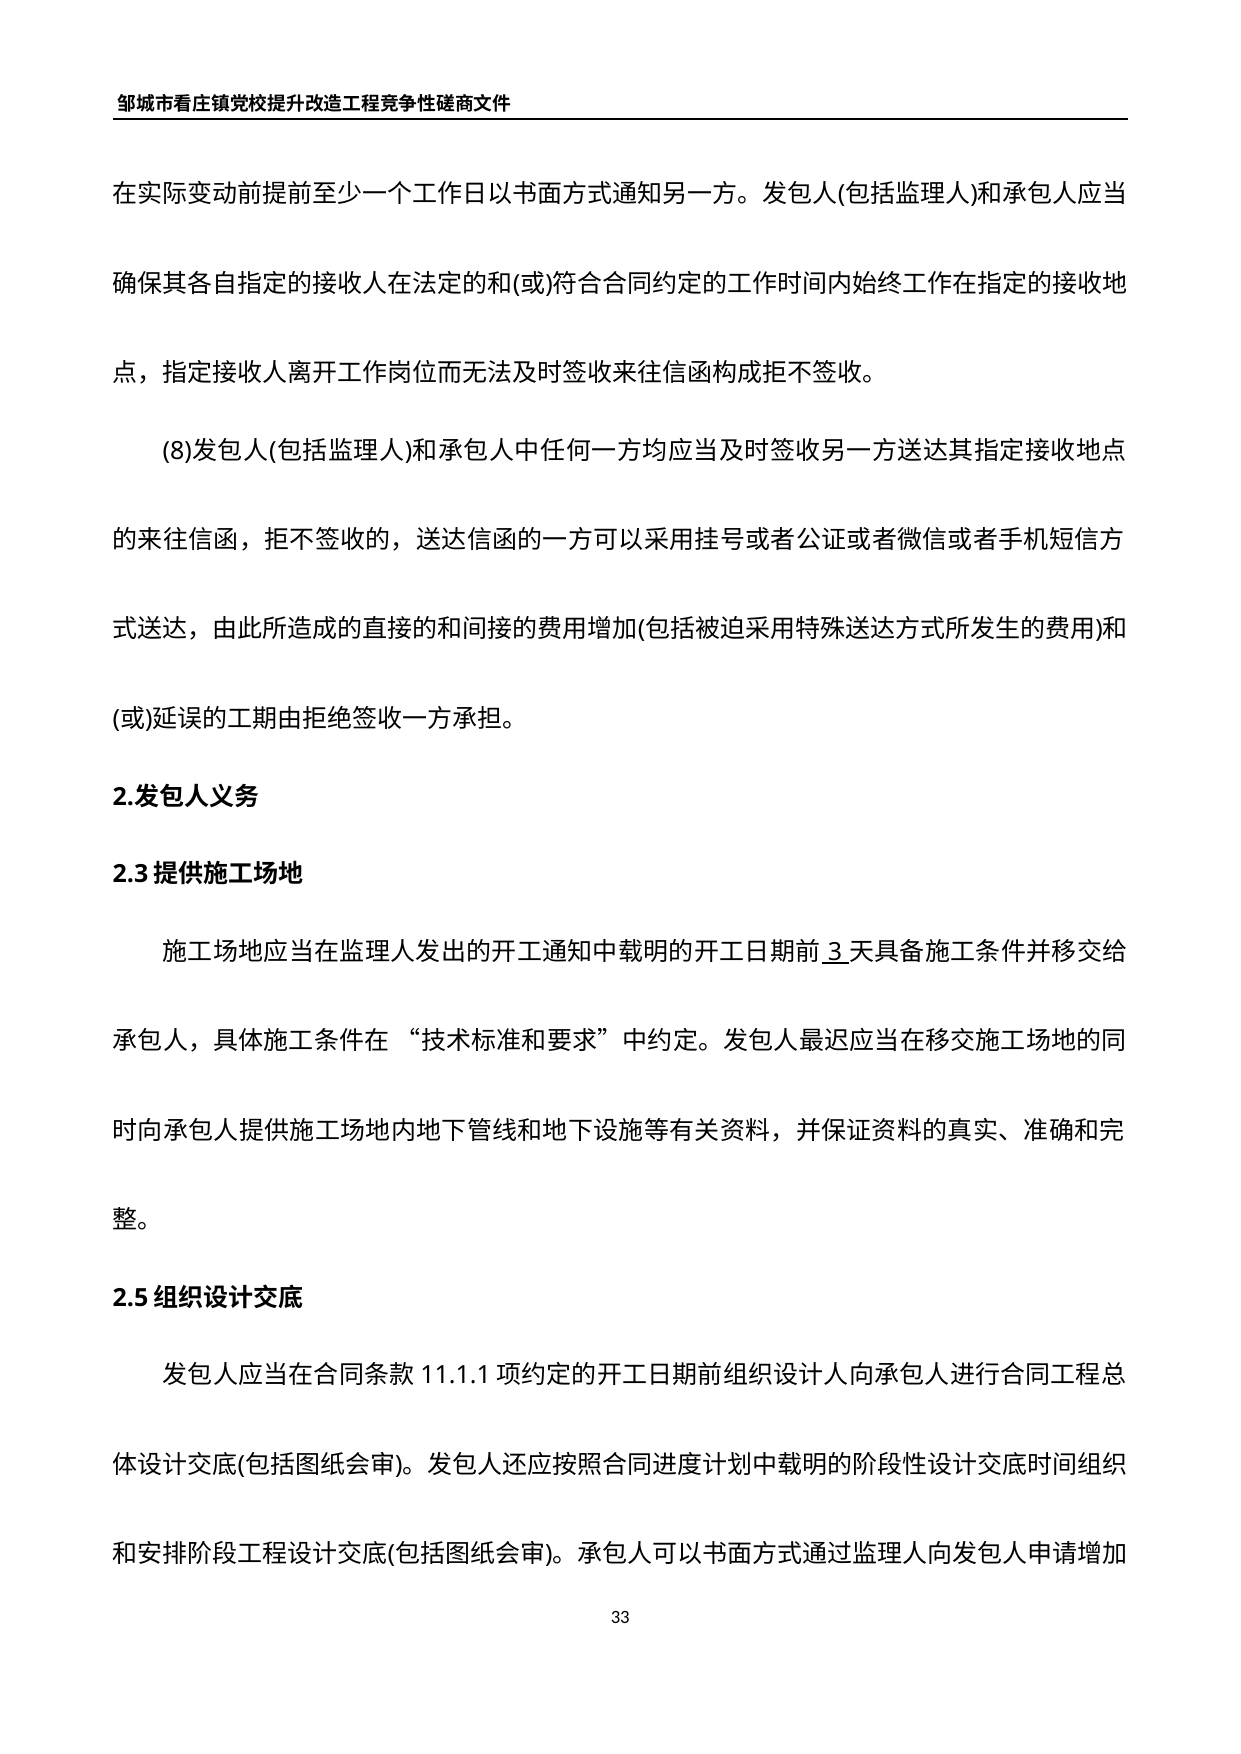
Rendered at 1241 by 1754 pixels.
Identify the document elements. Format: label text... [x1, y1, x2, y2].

text (8)发包人(包括监理人)和承包人中任何一方均应当及时签收另一方送达其指定接收地点的来往信函，拒不签收的，送达信函的一方可以采用挂号或者公证或者微信或者手机短信方式送达，由此所造成的直接的和间接的费用增加(包括被迫采用特殊送达方式所发生的费用)和(或)延误的工期由拒绝签收一方承担。 [112, 418, 1128, 746]
text 2.发包人义务 [112, 764, 1128, 824]
text 2.5组织设计交底 [112, 1266, 1128, 1325]
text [112, 1343, 1128, 1582]
text 施工场地应当在监理人发出的开工通知中载明的开工日期前 3 天具备施工条件并移交给承包人，具体施工条件在 “技术标准和要求”中约定。发包人最迟应当在移交施工场地的同时向承包人提供施工场地内地下管线和地下设施等有关资料，并保证资料的真实、准确和完整。 [112, 920, 1128, 1247]
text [112, 162, 1128, 400]
text 2.3提供施工场地 [112, 842, 1128, 902]
